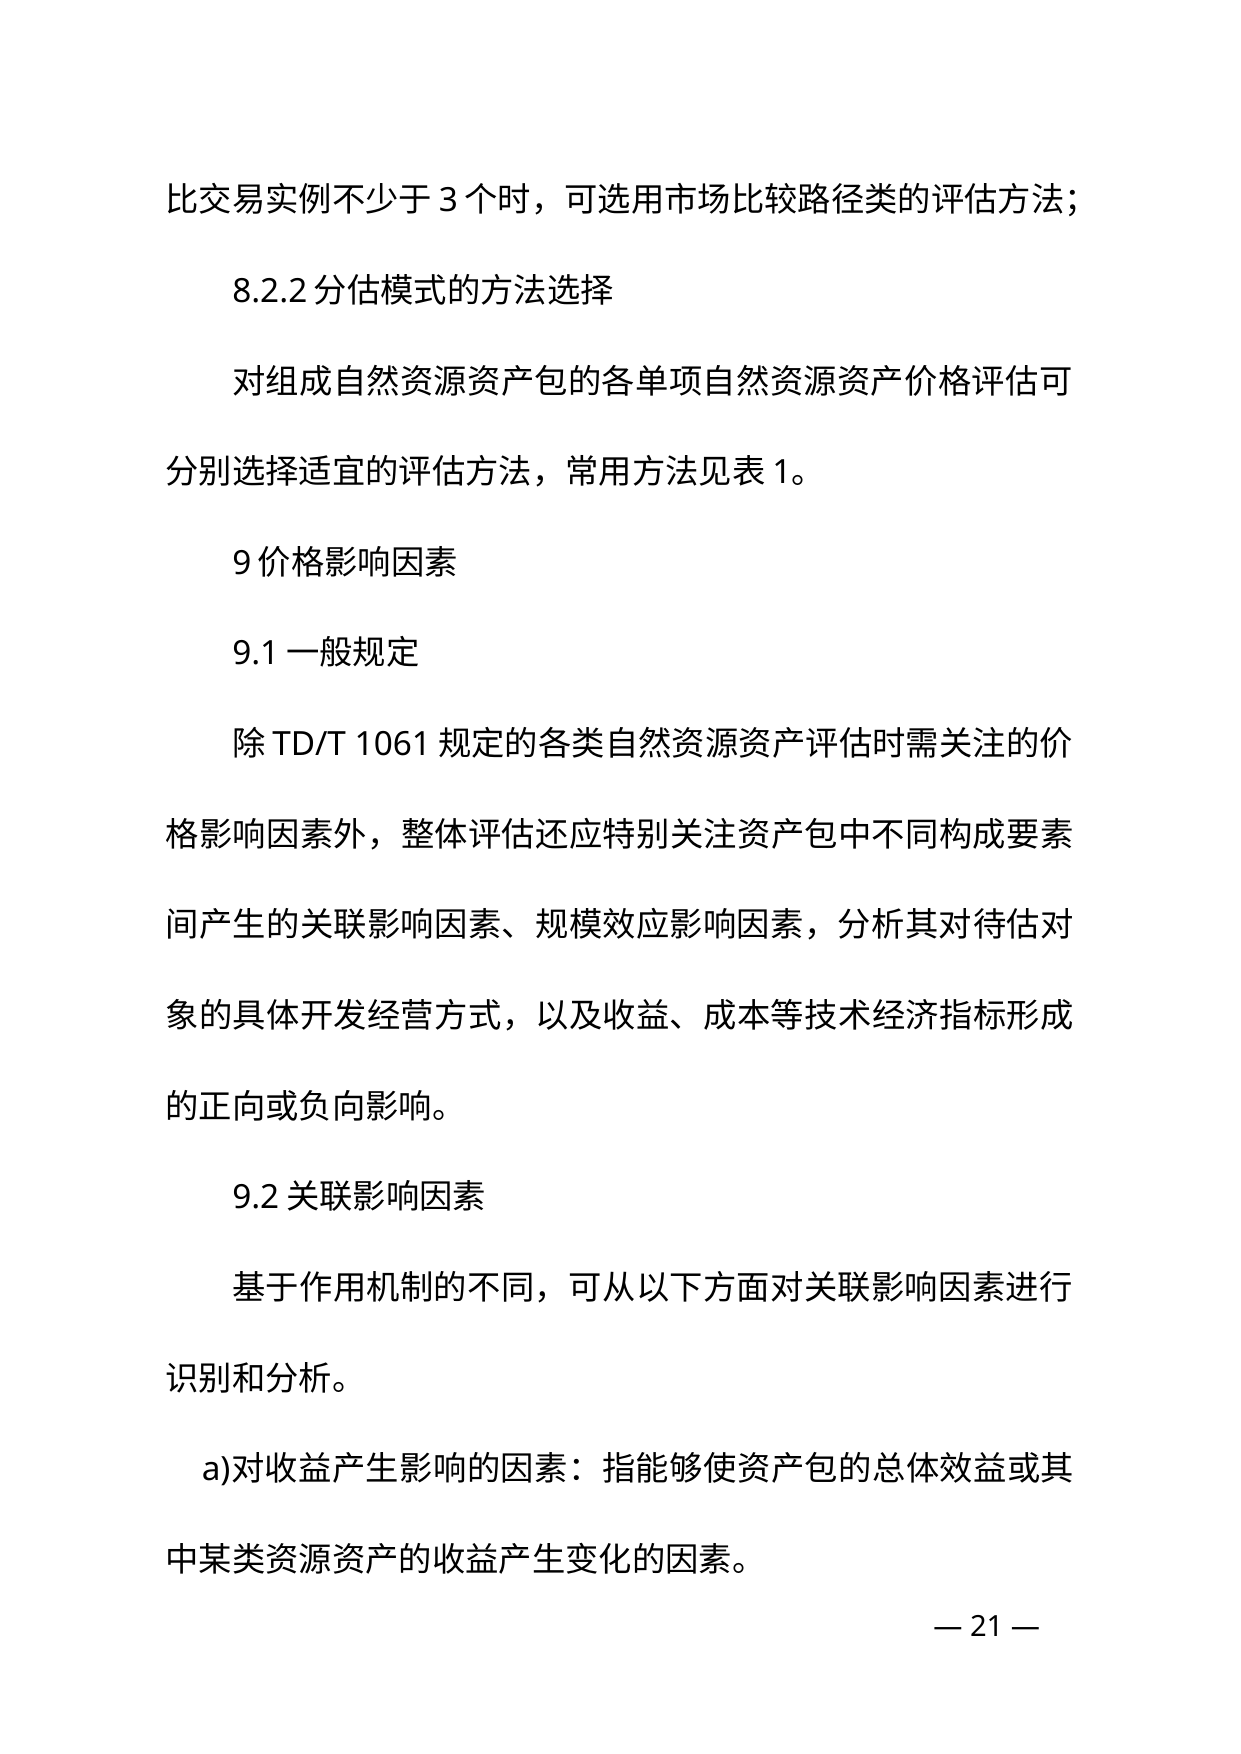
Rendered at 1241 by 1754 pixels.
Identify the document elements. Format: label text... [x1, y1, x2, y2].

text a)对收益产生影响的因素：指能够使资产包的总体效益或其中某类资源资产的收益产生变化的因素。 [165, 1421, 1075, 1602]
text 基于作用机制的不同，可从以下方面对关联影响因素进行识别和分析。 [165, 1239, 1075, 1421]
text 9.1一般规定 [165, 605, 1075, 696]
text 9.2关联影响因素 [165, 1149, 1075, 1239]
text 9价格影响因素 [165, 514, 1075, 605]
text 对组成自然资源资产包的各单项自然资源资产价格评估可分别选择适宜的评估方法，常用方法见表1。 [165, 333, 1075, 514]
text 除TD/T 1061规定的各类自然资源资产评估时需关注的价格影响因素外，整体评估还应特别关注资产包中不同构成要素间产生的关联影响因素、规模效应影响因素，分析其对待估对象的具体开发经营方式，以及收益、成本等技术经济指标形成的正向或负向影响。 [165, 696, 1075, 1149]
text 8.2.2分估模式的方法选择 [165, 243, 1075, 333]
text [165, 152, 1075, 243]
